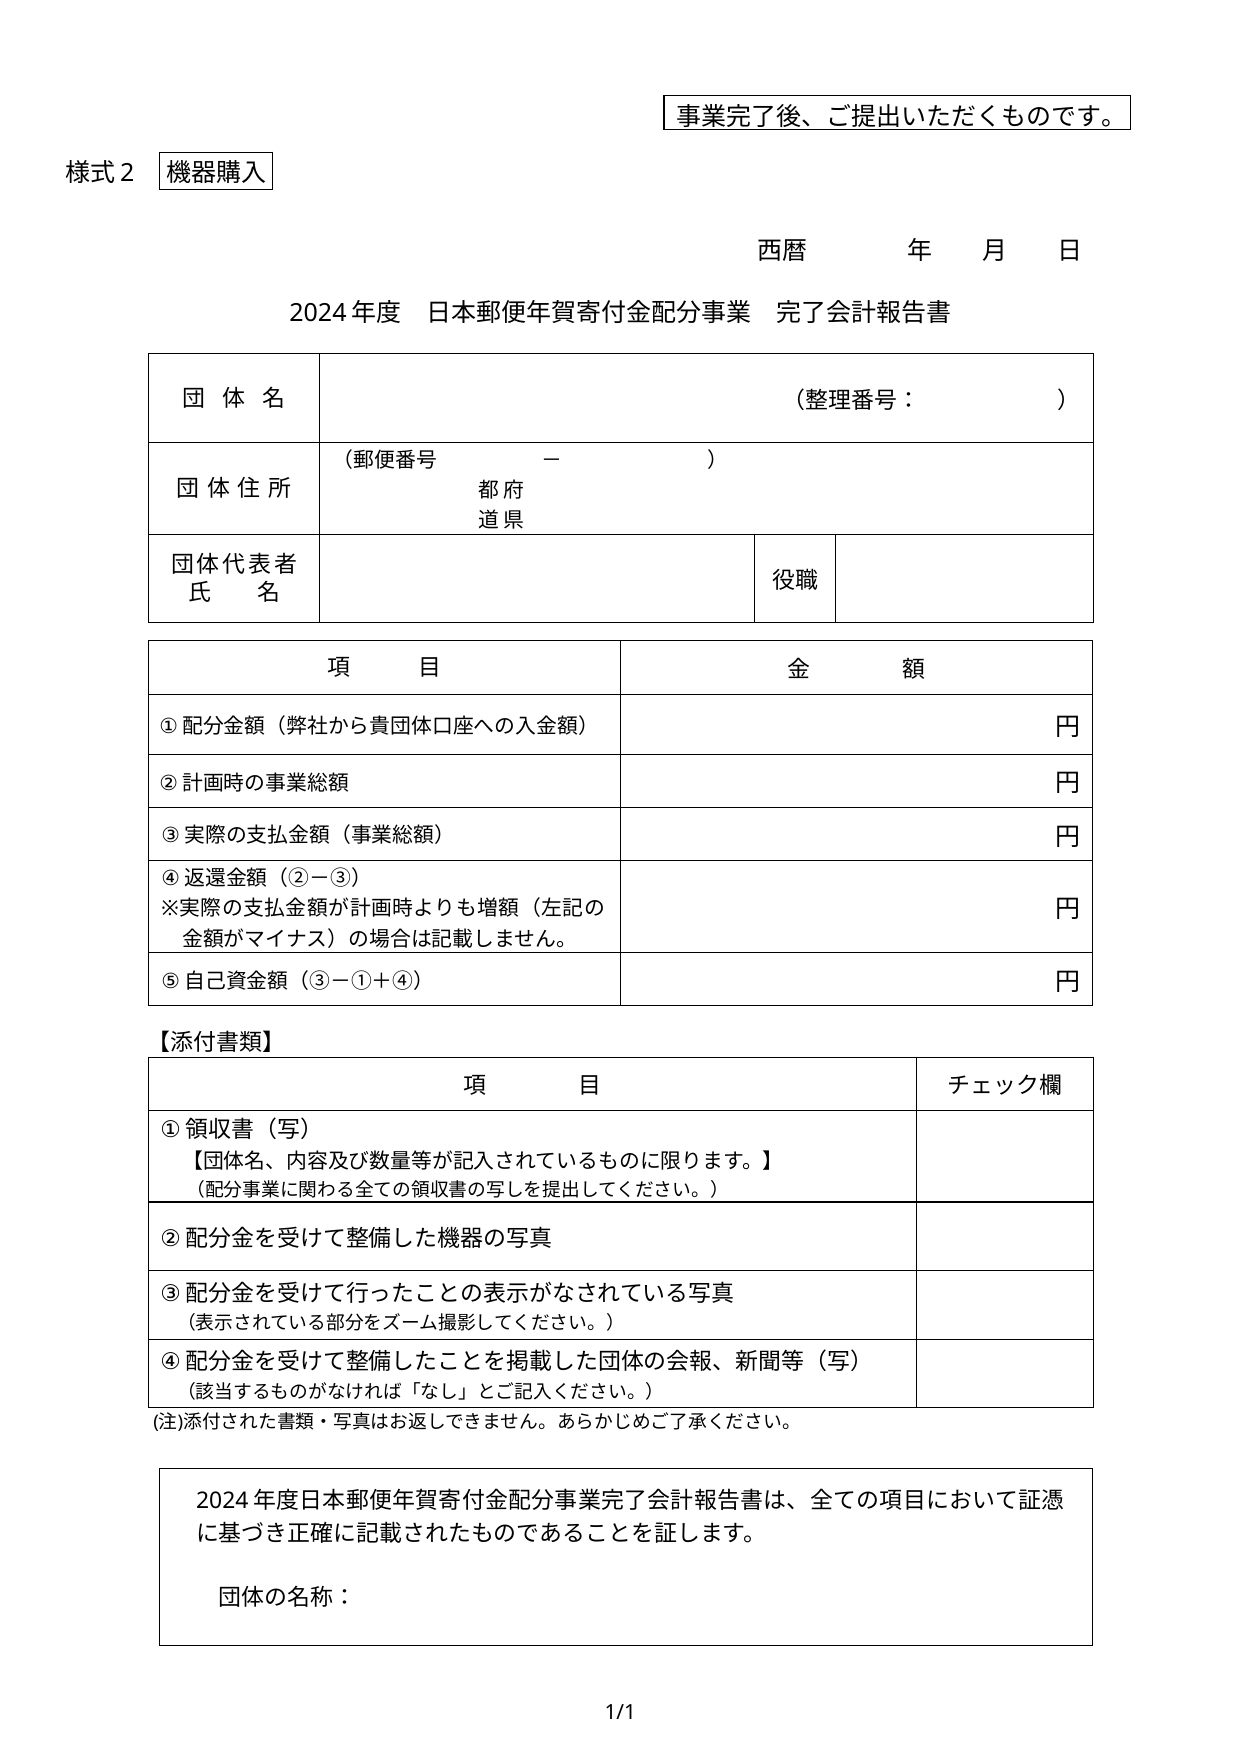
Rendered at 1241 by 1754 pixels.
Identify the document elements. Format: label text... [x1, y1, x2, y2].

table_cell ①領収書（写） 【団体名、内容及び数量等が記入されているものに限ります。】 （配分事業に関わる全ての領収書の写しを提出してください。） [149, 1111, 916, 1201]
table_cell ②配分金を受けて整備した機器の写真 [149, 1203, 916, 1270]
table_cell ⑤自己資金額（③－①＋④） [149, 953, 620, 1005]
table_cell 団体住所 [149, 443, 319, 533]
table_cell ①配分金額（弊社から貴団体口座への入金額） [149, 695, 620, 754]
table_header 項 目 [149, 641, 620, 693]
table_header （整理番号： ） [320, 354, 1093, 442]
table_cell [917, 1271, 1093, 1338]
table_cell [836, 535, 1093, 622]
table_cell 円 [621, 861, 1092, 952]
table_cell 団体代表者 氏名 [149, 535, 319, 622]
table_cell ②計画時の事業総額 [149, 755, 620, 807]
table_header 項 目 [149, 1058, 916, 1110]
table_cell [917, 1111, 1093, 1201]
table_cell ③配分金を受けて行ったことの表示がなされている写真 （表示されている部分をズーム撮影してください。） [149, 1271, 916, 1338]
table_cell 円 [621, 695, 1092, 754]
table_cell 円 [621, 755, 1092, 807]
text (注)添付された書類・写真はお返しできません。あらかじめご了承ください。 [148, 1415, 1092, 1432]
table_cell [917, 1203, 1093, 1270]
table_cell （郵便番号 － ） 都 府 道 県 [320, 443, 1093, 533]
table_header チェック欄 [917, 1058, 1093, 1110]
table_cell 円 [621, 953, 1092, 1005]
table_header 団体名 [149, 354, 319, 442]
table_cell ④配分金を受けて整備したことを掲載した団体の会報、新聞等（写） （該当するものがなければ「なし」とご記入ください。） [149, 1340, 916, 1407]
table_cell ④返還金額（②－③） ※実際の支払金額が計画時よりも増額（左記の金額がマイナス）の場合は記載しません。 [149, 861, 620, 952]
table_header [160, 1469, 1092, 1645]
table_cell ③実際の支払金額（事業総額） [149, 808, 620, 860]
table_header 金 額 [621, 641, 1092, 693]
text 西暦 年 月 日 [148, 231, 1082, 267]
table_cell 円 [621, 808, 1092, 860]
table_cell [917, 1340, 1093, 1407]
text 【添付書類】 [148, 1023, 1092, 1057]
text 2024年度 日本郵便年賀寄付金配分事業 完了会計報告書 [148, 292, 1092, 328]
table_cell 役職 [755, 535, 835, 622]
table_cell [320, 535, 754, 622]
